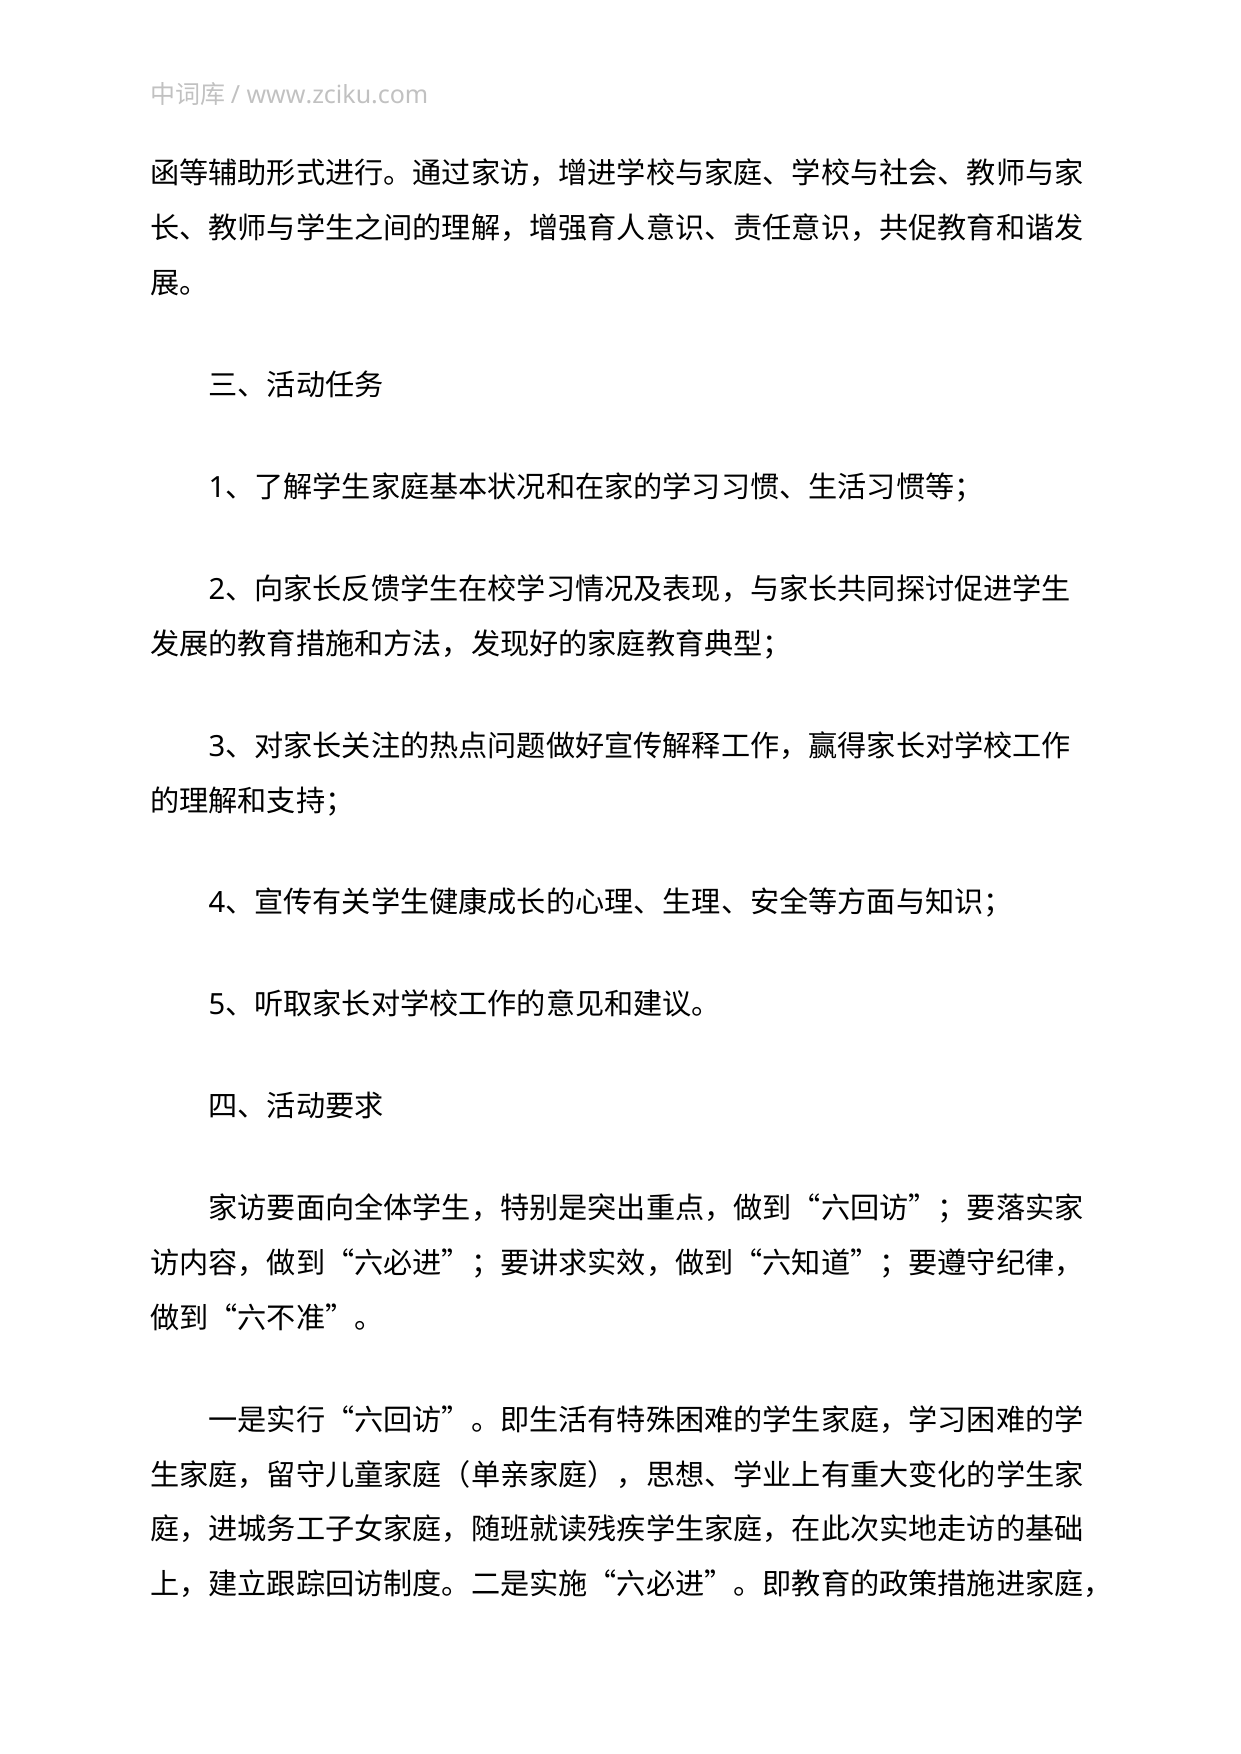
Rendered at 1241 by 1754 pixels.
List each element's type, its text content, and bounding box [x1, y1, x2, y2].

text 5、听取家长对学校工作的意见和建议。 [150, 981, 1090, 1023]
text 3、对家长关注的热点问题做好宣传解释工作，赢得家长对学校工作的理解和支持； [150, 722, 1090, 819]
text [150, 1396, 1090, 1603]
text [150, 150, 1090, 302]
text 2、向家长反馈学生在校学习情况及表现，与家长共同探讨促进学生发展的教育措施和方法，发现好的家庭教育典型； [150, 565, 1090, 663]
text 1、了解学生家庭基本状况和在家的学习习惯、生活习惯等； [150, 463, 1090, 506]
text 4、宣传有关学生健康成长的心理、生理、安全等方面与知识； [150, 879, 1090, 921]
text 三、活动任务 [150, 362, 1090, 404]
text 家访要面向全体学生，特别是突出重点，做到“六回访”；要落实家访内容，做到“六必进”；要讲求实效，做到“六知道”；要遵守纪律，做到“六不准”。 [150, 1184, 1090, 1337]
text 四、活动要求 [150, 1083, 1090, 1125]
